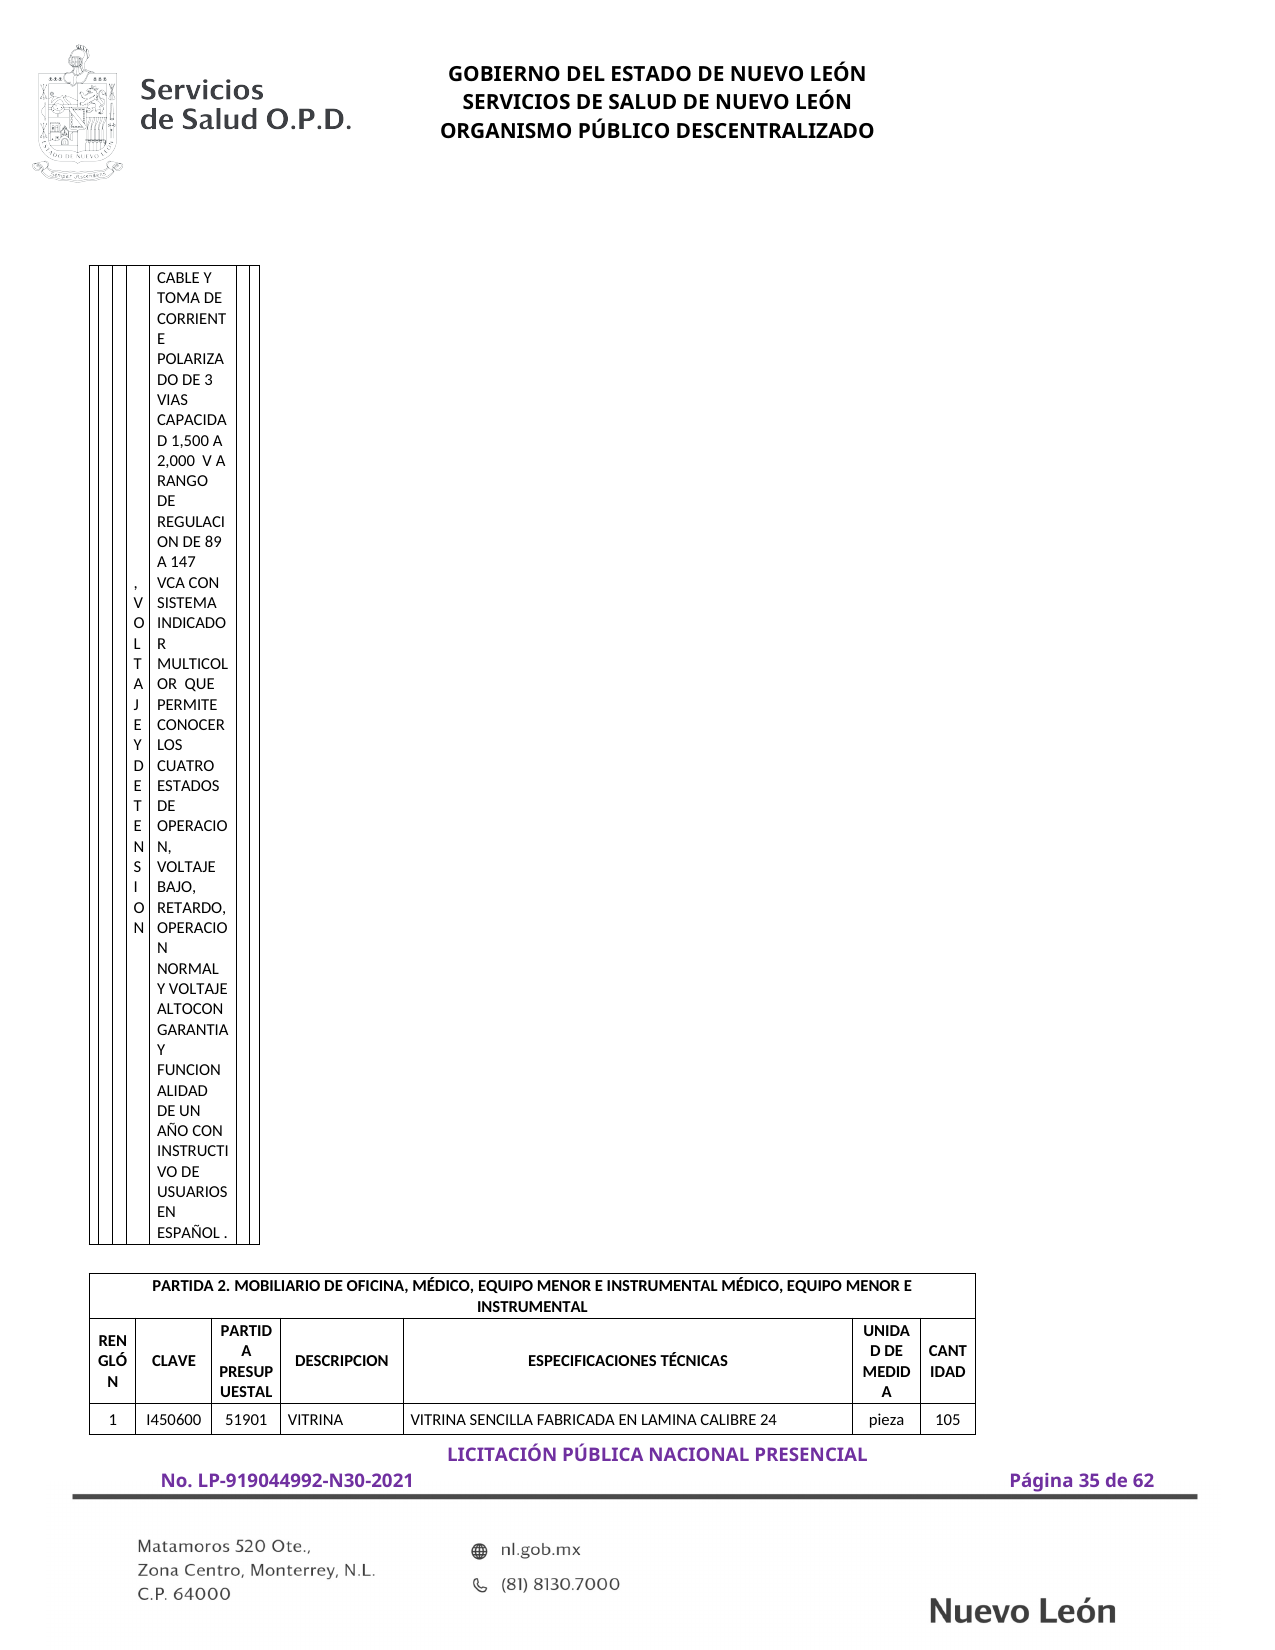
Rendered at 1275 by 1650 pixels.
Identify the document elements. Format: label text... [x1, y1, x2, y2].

table_cell DESCRIPCION [281, 1319, 403, 1403]
table_cell 105 [921, 1404, 975, 1434]
table_cell PARTIDA PRESUPUESTAL [212, 1319, 280, 1403]
table_cell VITRINA [281, 1404, 403, 1434]
table_cell 1 [90, 1404, 135, 1434]
picture [23, 1, 364, 265]
table_cell UNIDAD DE MEDIDA [853, 1319, 920, 1403]
table_cell I330000100 [99, 266, 112, 1244]
table_cell 56601 [113, 266, 126, 1244]
table_cell pieza [853, 1404, 920, 1434]
table_cell RENGLÓN [90, 1319, 135, 1403]
table_cell I450600280 [136, 1404, 211, 1434]
table_cell CLAVE [136, 1319, 211, 1403]
table_cell 51901 [212, 1404, 280, 1434]
table_cell CANTIDAD [921, 1319, 975, 1403]
picture [46, 1481, 1222, 1650]
table_cell REGULADOR CORRIENTE, VOLTAJE Y DE TENSION [127, 266, 149, 1244]
table_header PARTIDA 2. MOBILIARIO DE OFICINA, MÉDICO, EQUIPO MENOR E INSTRUMENTAL MÉDICO, EQUIPO MENOR E INSTRUMENTAL [90, 1274, 975, 1318]
table_cell ESPECIFICACIONES TÉCNICAS [404, 1319, 852, 1403]
